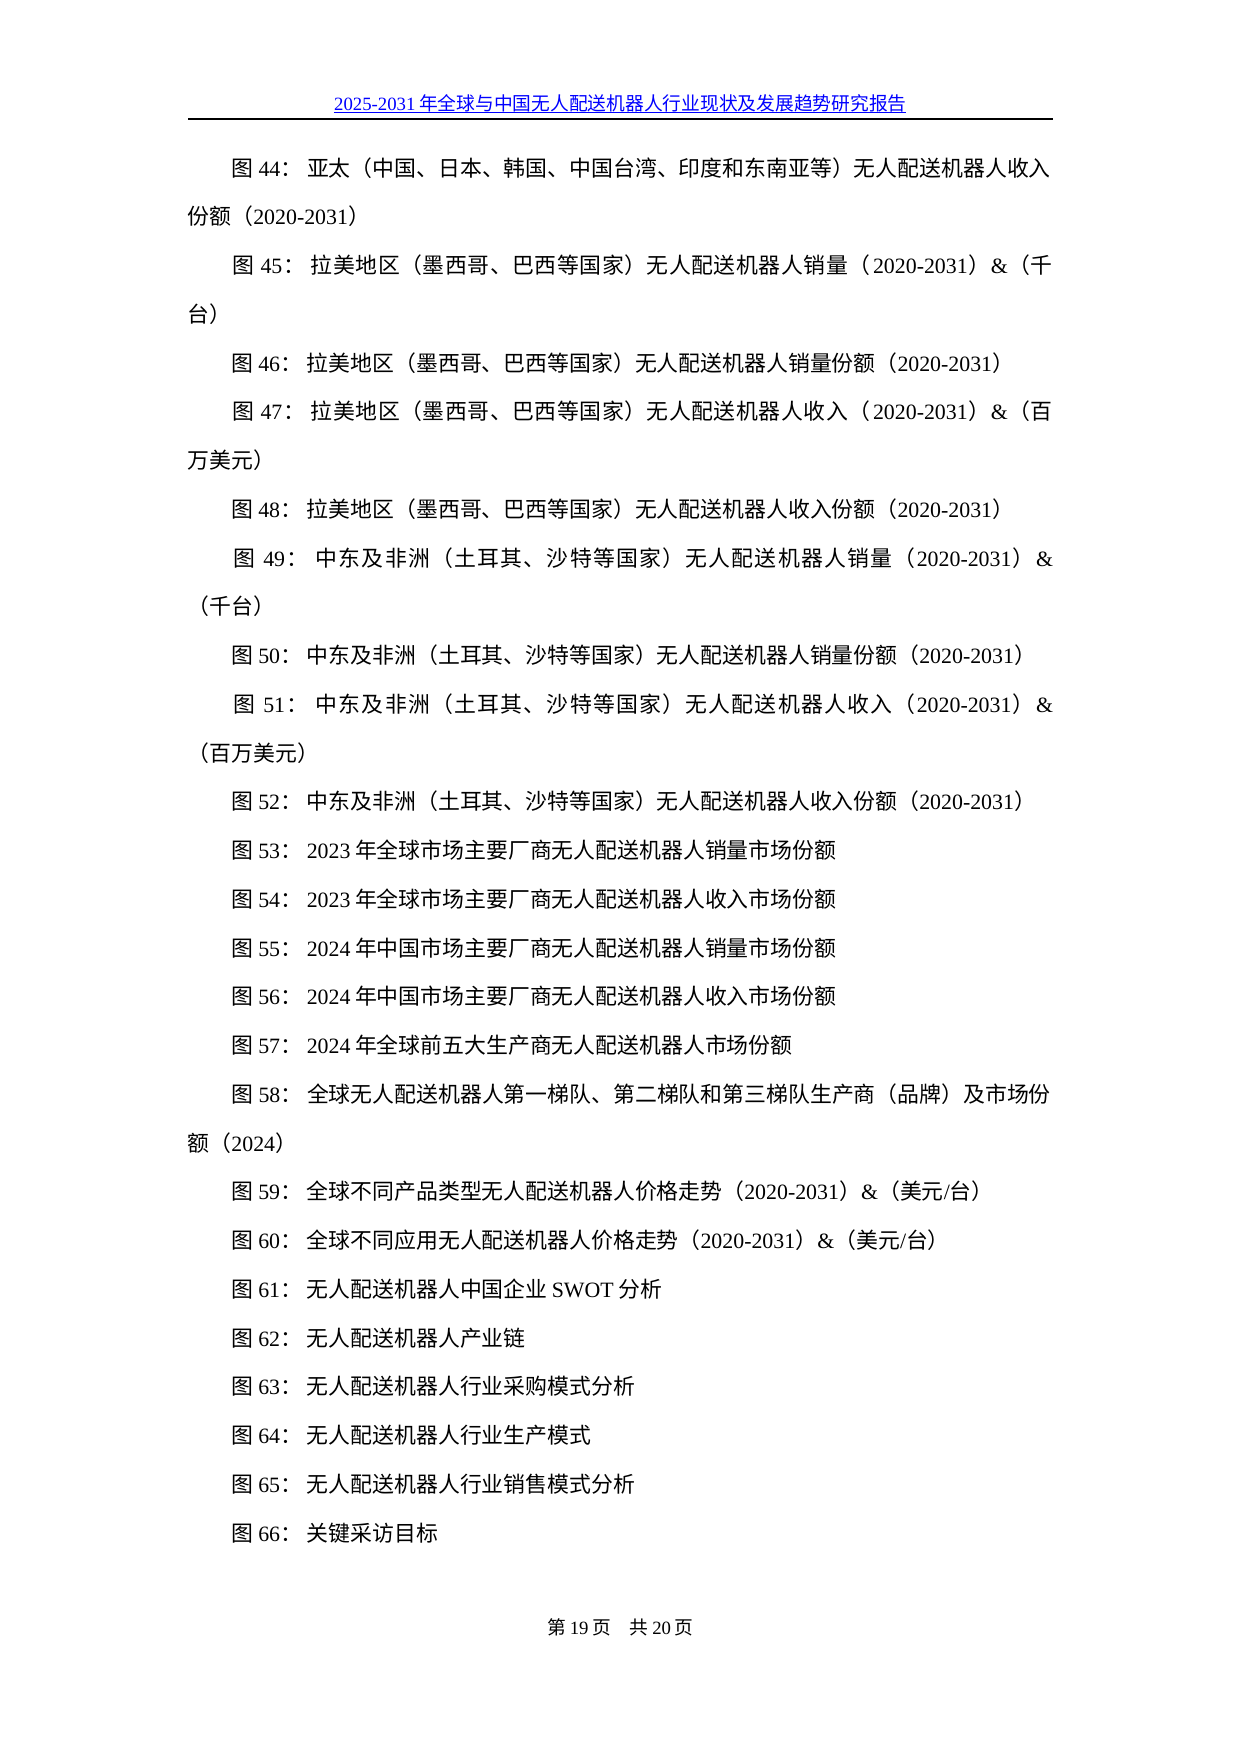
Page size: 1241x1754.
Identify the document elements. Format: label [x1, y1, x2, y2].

text [187, 150, 1053, 1548]
